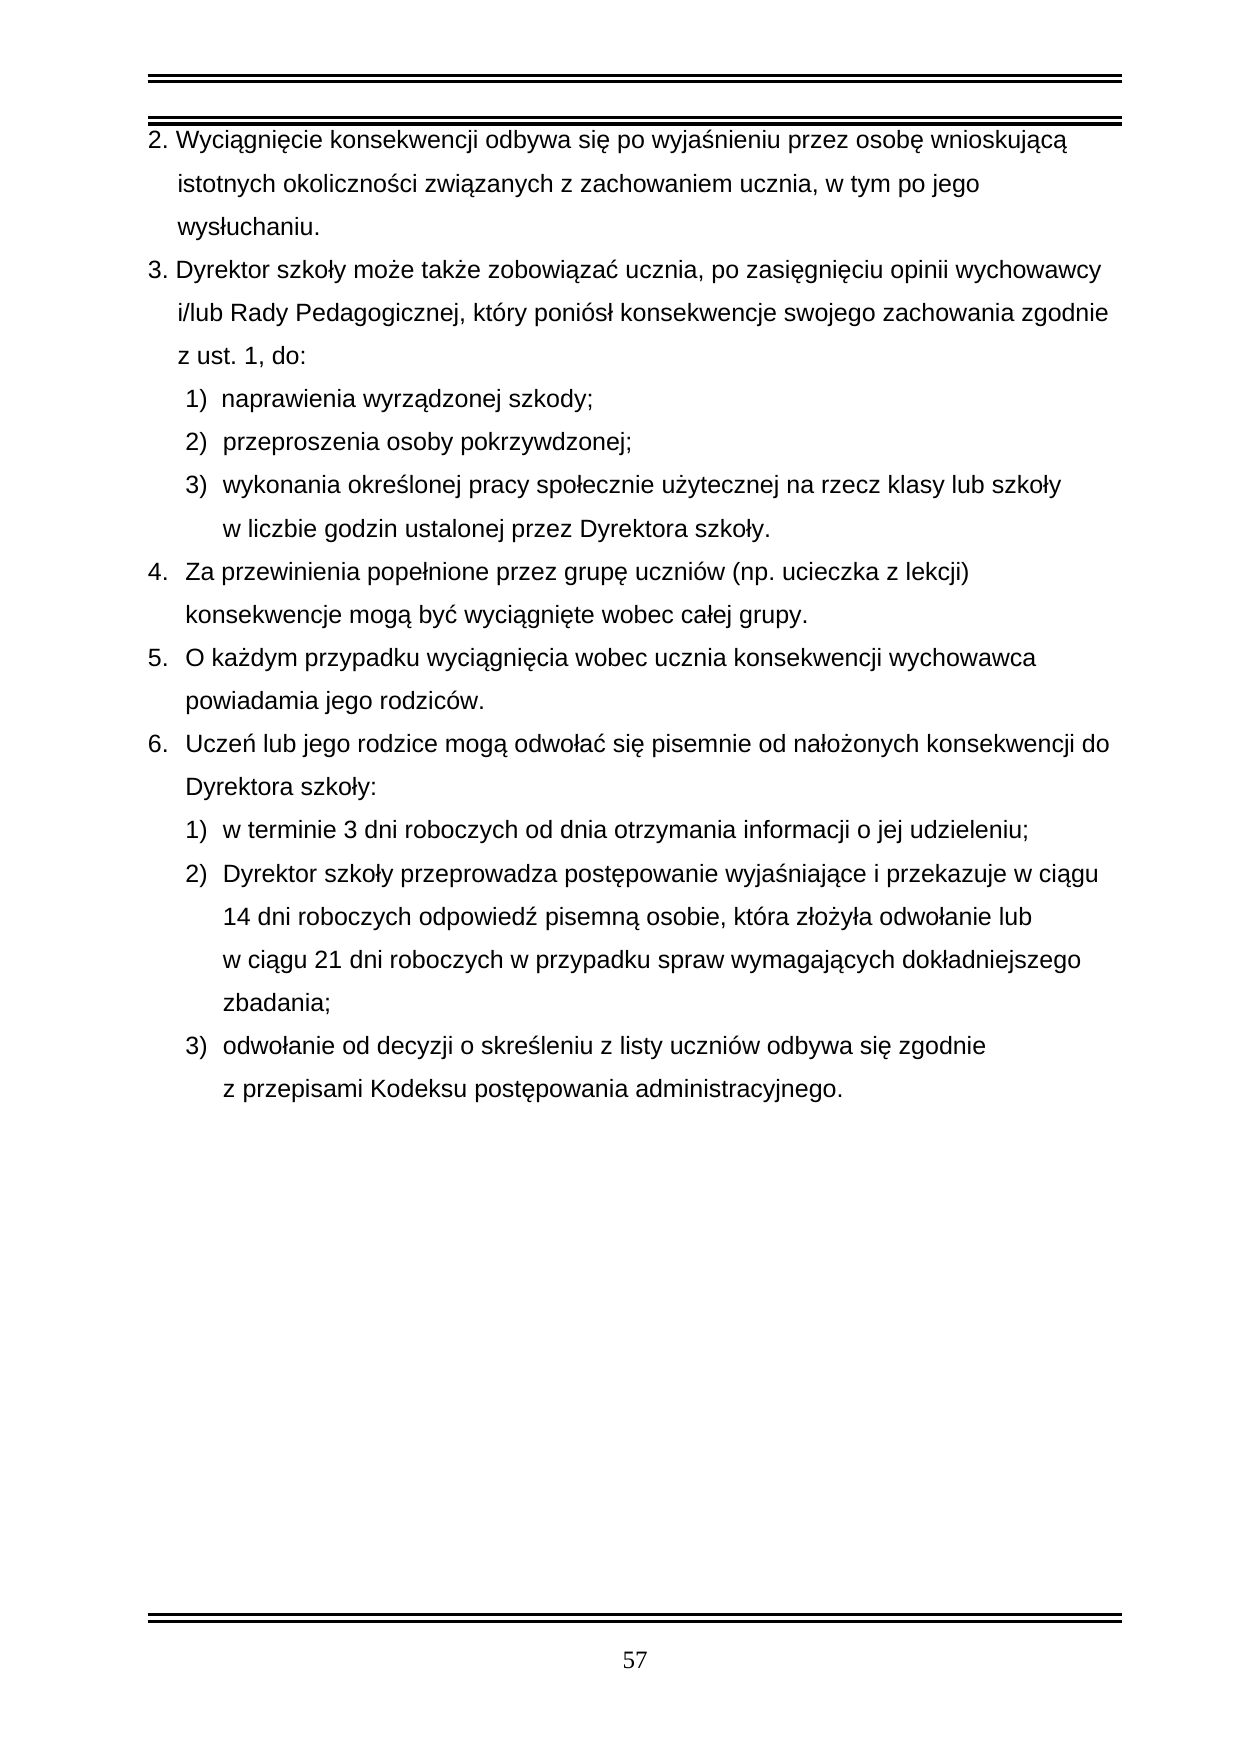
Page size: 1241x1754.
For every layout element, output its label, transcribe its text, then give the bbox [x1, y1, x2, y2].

list wykonania określonej pracy społecznie użytecznej na rzecz klasy lub szkoły w liczbie godzin ustalonej przez Dyrektora szkoły. [185, 471, 1122, 542]
list Uczeń lub jego rodzice mogą odwołać się pisemnie od nałożonych konsekwencji do Dyrektora szkoły: [148, 729, 1122, 801]
list odwołanie od decyzji o skreśleniu z listy uczniów odbywa się zgodnie z przepisami Kodeksu postępowania administracyjnego. [185, 1031, 1122, 1103]
list 1) naprawienia wyrządzonej szkody; [185, 384, 1122, 413]
text 2. Wyciągnięcie konsekwencji odbywa się po wyjaśnieniu przez osobę wnioskującą istotnych okoliczności związanych z zachowaniem ucznia, w tym po jego wysłuchaniu. [148, 126, 1122, 241]
list O każdym przypadku wyciągnięcia wobec ucznia konsekwencji wychowawca powiadamia jego rodziców. [148, 643, 1122, 715]
list Za przewinienia popełnione przez grupę uczniów (np. ucieczka z lekcji) konsekwencje mogą być wyciągnięte wobec całej grupy. [148, 557, 1122, 629]
list Dyrektor szkoły przeprowadza postępowanie wyjaśniające i przekazuje w ciągu 14 dni roboczych odpowiedź pisemną osobie, która złożyła odwołanie lub w ciągu 21 dni roboczych w przypadku spraw wymagających dokładniejszego zbadania; [185, 859, 1122, 1017]
list w terminie 3 dni roboczych od dnia otrzymania informacji o jej udzieleniu; [185, 816, 1122, 844]
text 3. Dyrektor szkoły może także zobowiązać ucznia, po zasięgnięciu opinii wychowawcy i/lub Rady Pedagogicznej, który poniósł konsekwencje swojego zachowania zgodnie z ust. 1, do: [148, 255, 1122, 370]
list przeproszenia osoby pokrzywdzonej; [185, 427, 1122, 456]
